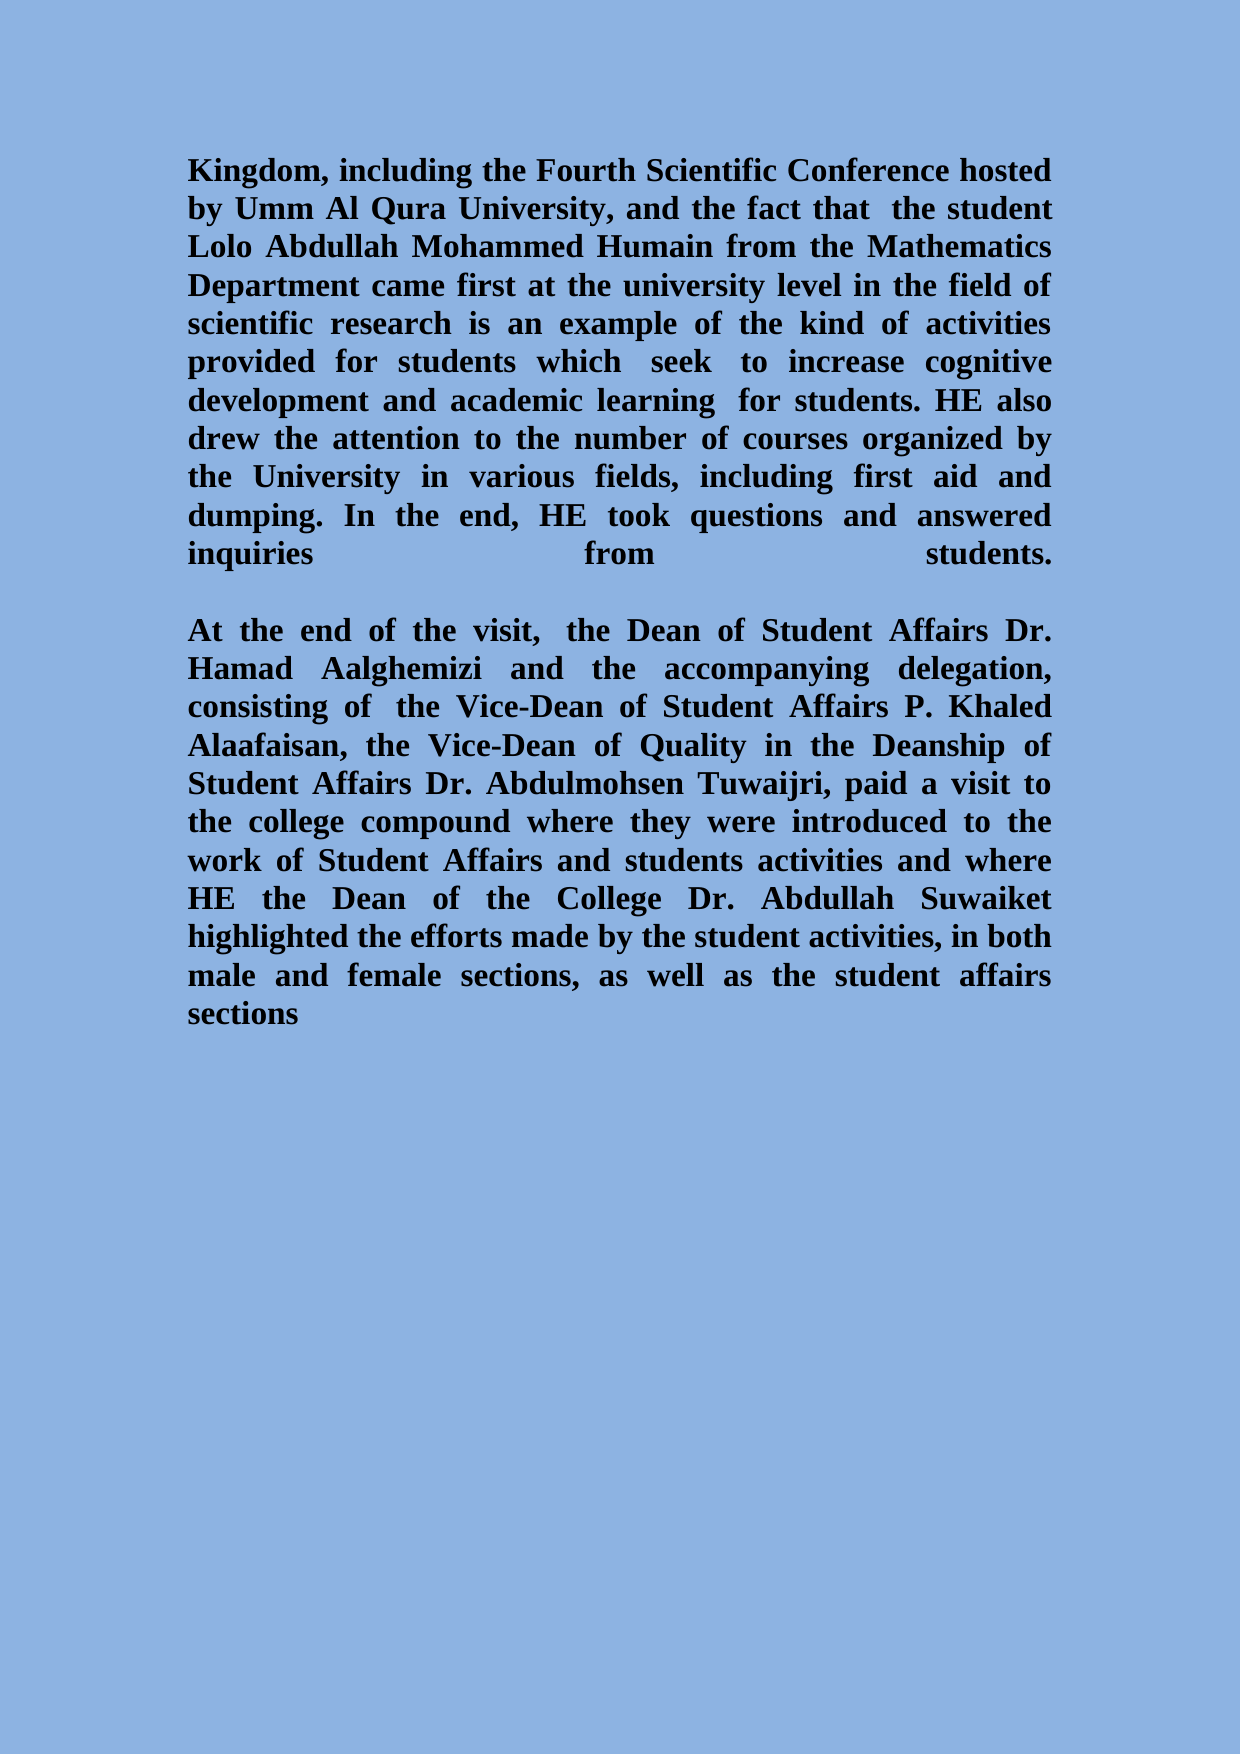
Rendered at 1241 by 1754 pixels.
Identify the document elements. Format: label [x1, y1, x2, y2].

text [187, 150, 1053, 1032]
